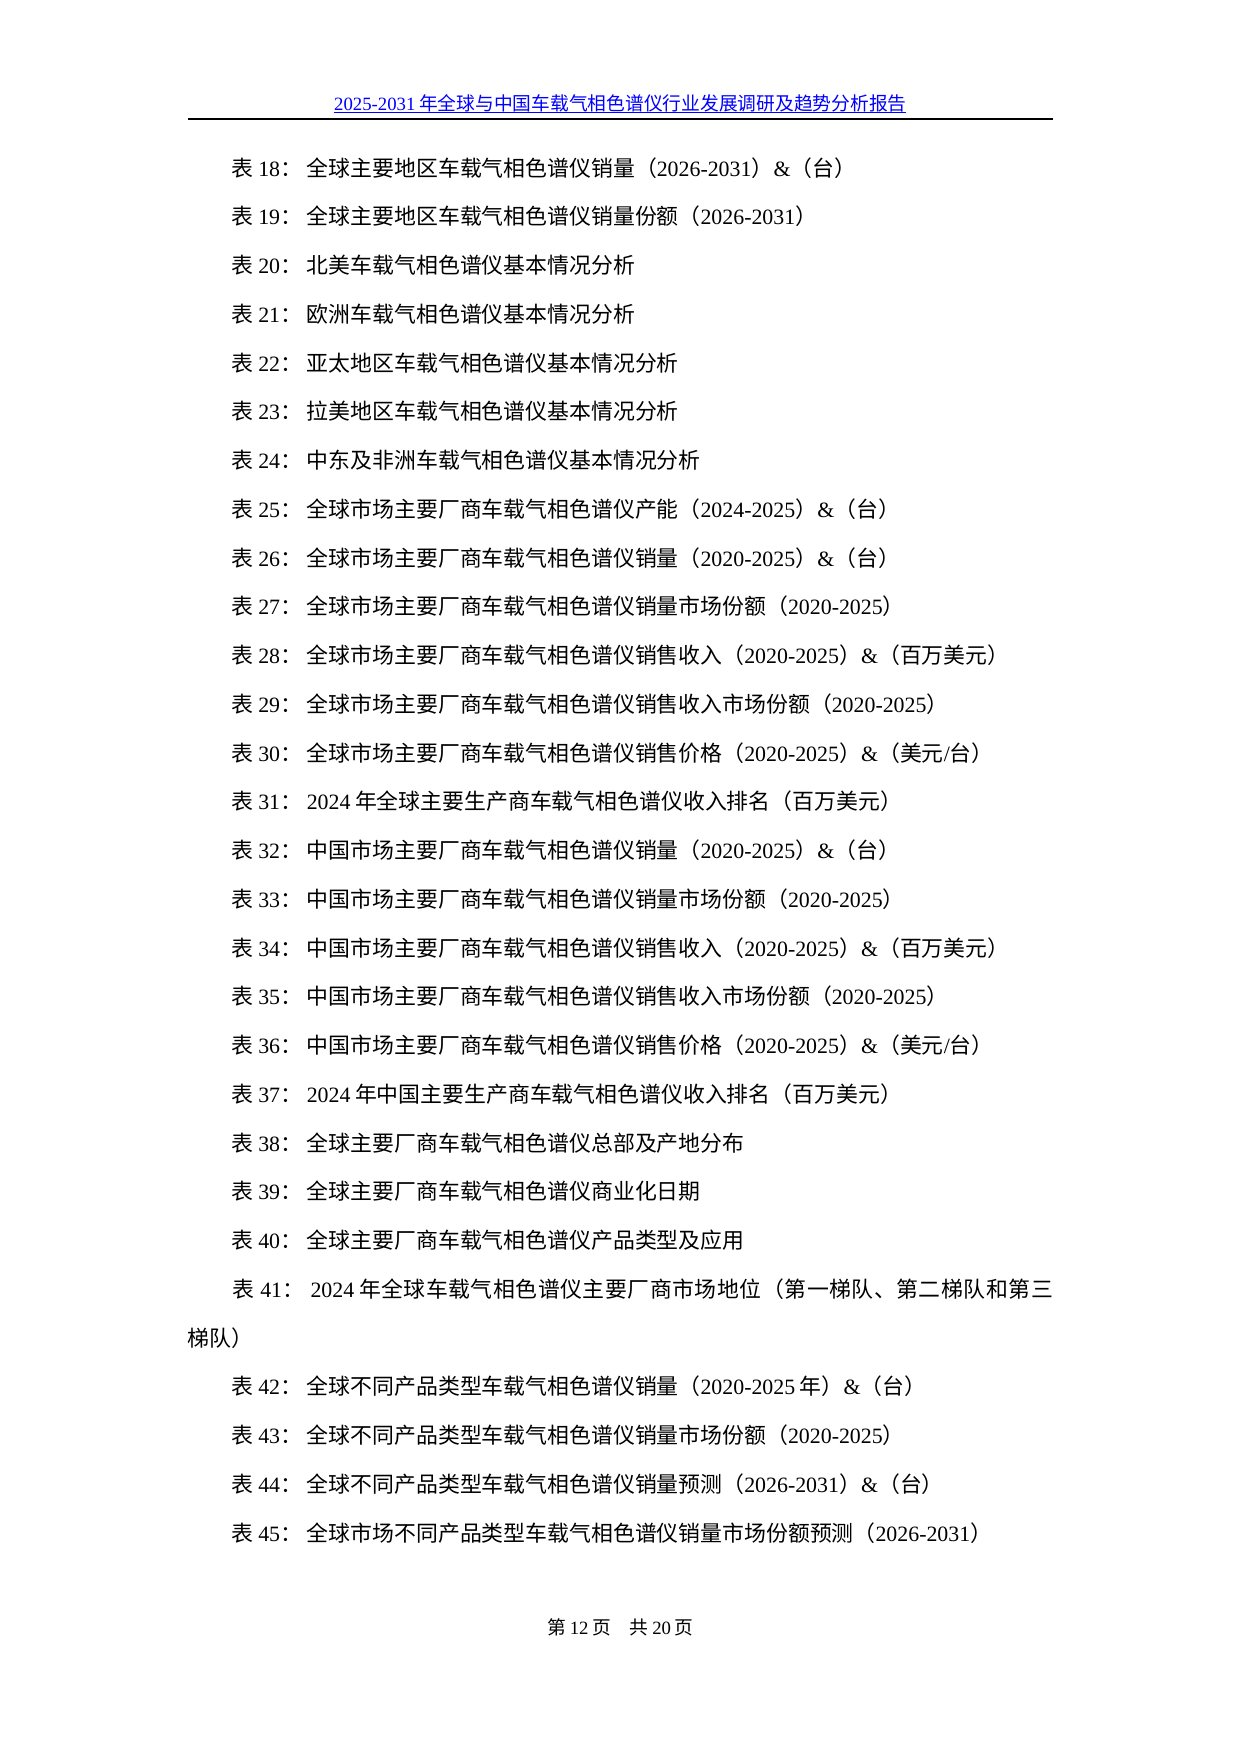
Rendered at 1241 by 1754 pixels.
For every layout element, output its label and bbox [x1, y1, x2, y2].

text [187, 150, 1053, 1548]
